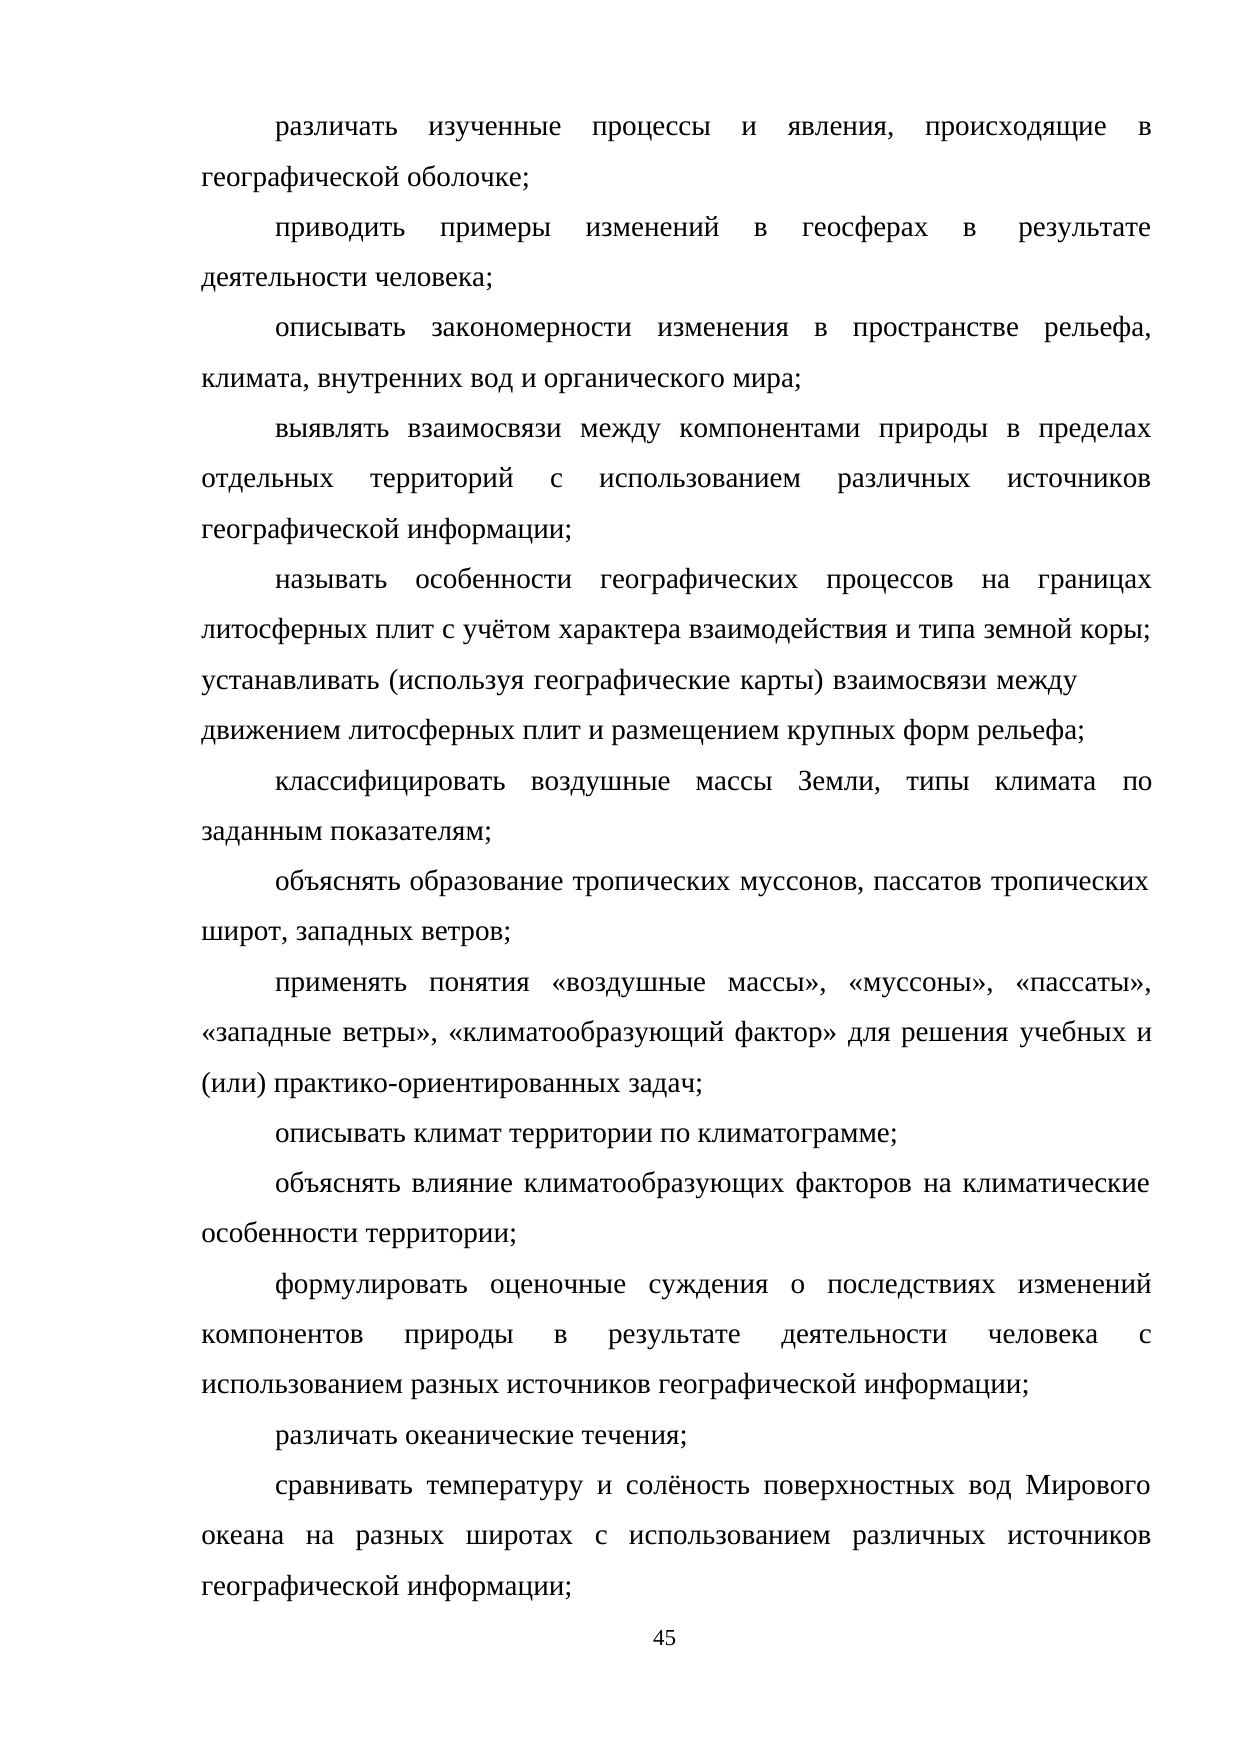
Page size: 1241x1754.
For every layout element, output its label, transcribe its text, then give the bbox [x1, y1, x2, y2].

text объяснять влияние климатообразующих факторов на климатические особенности территории; [201, 1165, 1163, 1249]
text движением литосферных плит и размещением крупных форм рельефа; [201, 712, 1163, 746]
text формулировать оценочные суждения о последствиях изменений компонентов природы в результате деятельности человека с использованием разных источников географической информации; [201, 1266, 1152, 1400]
text выявлять взаимосвязи между компонентами природы в пределах отдельных территорий с использованием различных источников географической информации; [201, 410, 1151, 544]
text сравнивать температуру и солёность поверхностных вод Мирового океана на разных широтах с использованием различных источников географической информации; [201, 1467, 1152, 1601]
text классифицировать воздушные массы Земли, типы климата по заданным показателям; [201, 763, 1152, 846]
text различать изученные процессы и явления, происходящие в географической оболочке; [201, 108, 1152, 192]
text приводить примеры изменений в геосферах в результате деятельности человека; [201, 209, 1151, 293]
text объяснять образование тропических муссонов, пассатов тропических широт, западных ветров; [201, 863, 1163, 947]
text различать океанические течения; [275, 1417, 1163, 1450]
text применять понятия «воздушные массы», «муссоны», «пассаты», «западные ветры», «климатообразующий фактор» для решения учебных и (или) практико-ориентированных задач; [201, 964, 1152, 1098]
text называть особенности географических процессов на границах литосферных плит с учётом характера взаимодействия и типа земной коры; устанавливать (используя географические карты) взаимосвязи между [201, 561, 1152, 695]
text описывать климат территории по климатограмме; [275, 1115, 1163, 1148]
text описывать закономерности изменения в пространстве рельефа, климата, внутренних вод и органического мира; [201, 309, 1152, 393]
